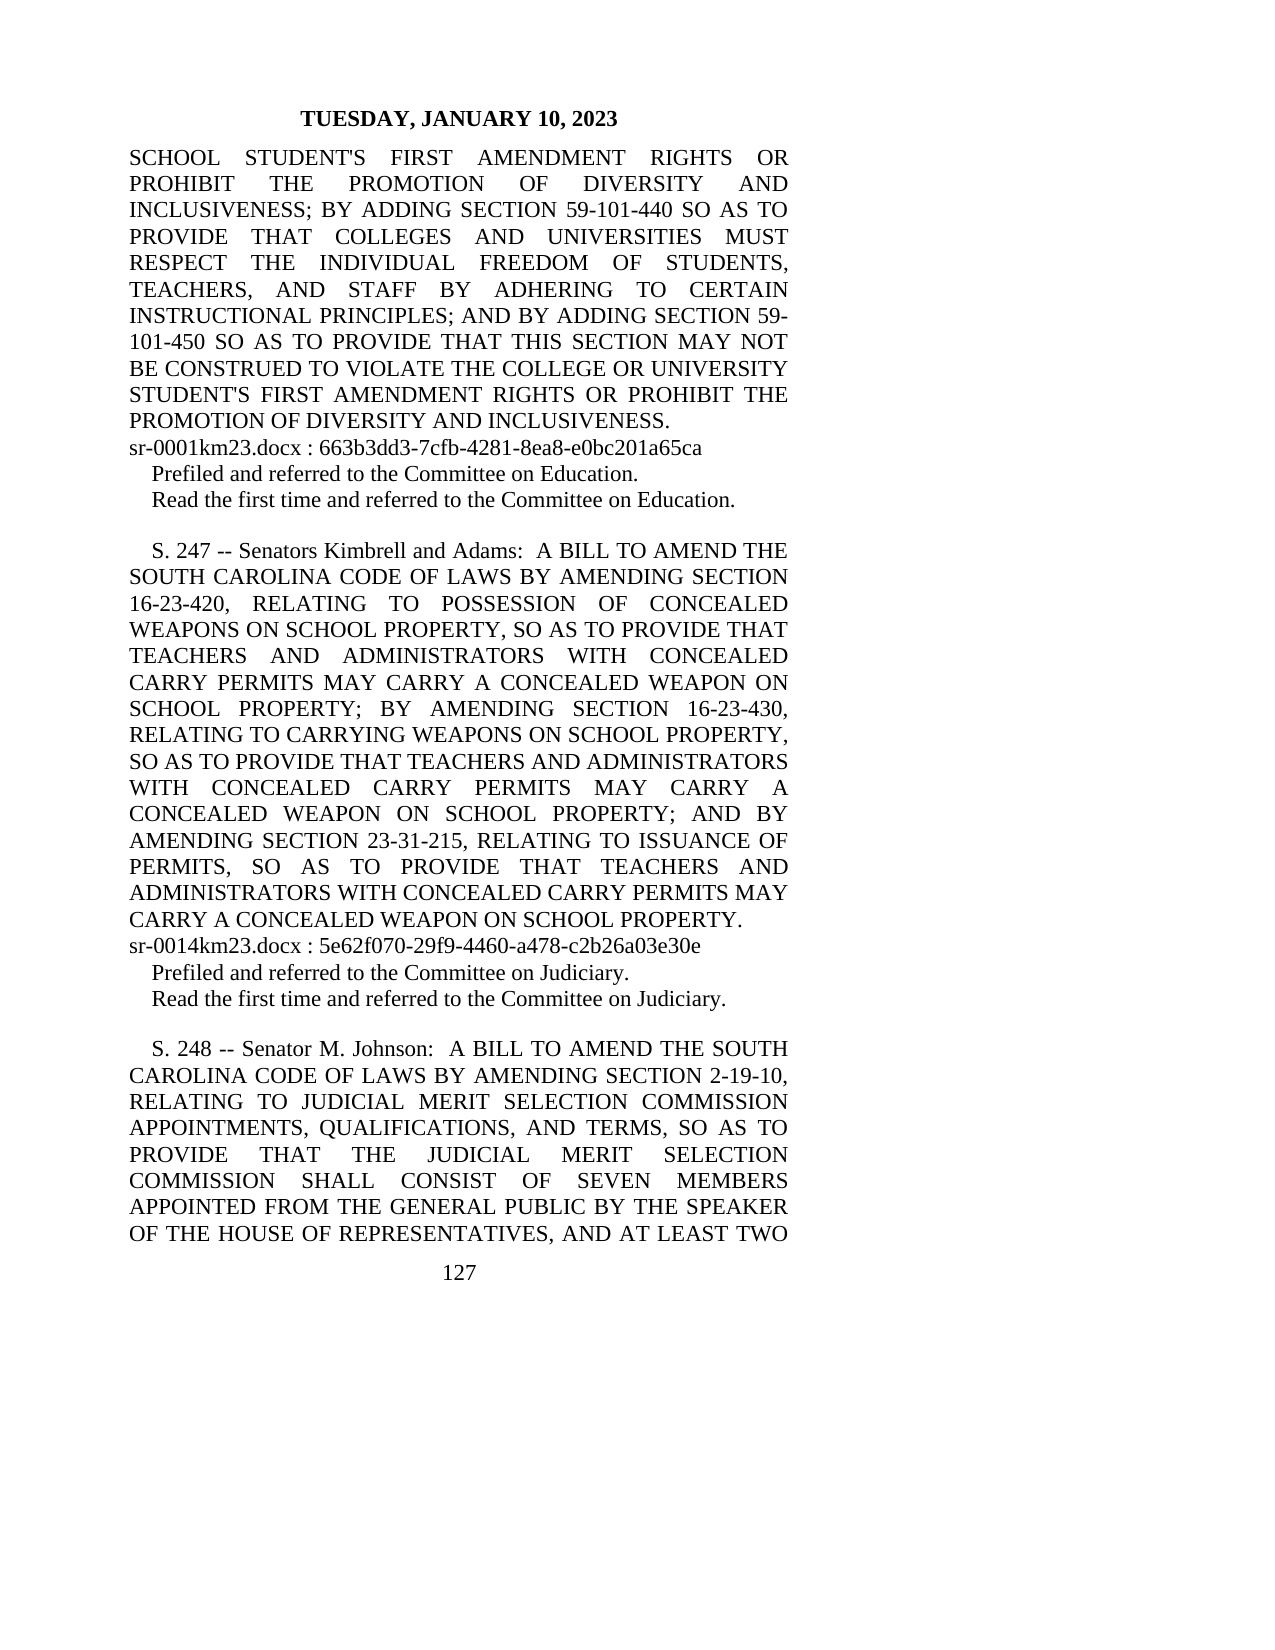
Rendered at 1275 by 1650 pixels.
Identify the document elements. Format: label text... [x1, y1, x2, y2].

text sr-0001km23.docx : 663b3dd3-7cfb-4281-8ea8-e0bc201a65ca [129, 434, 789, 460]
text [129, 144, 789, 434]
text Read the first time and referred to the Committee on Education. [129, 486, 789, 513]
text sr-0014km23.docx : 5e62f070-29f9-4460-a478-c2b26a03e30e [129, 932, 789, 958]
text Prefiled and referred to the Committee on Judiciary. [129, 958, 789, 985]
text S. 247 -- Senators Kimbrell and Adams: A BILL TO AMEND THE SOUTH CAROLINA CODE OF LAWS BY AMENDING SECTION 16-23-420, RELATING TO POSSESSION OF CONCEALED WEAPONS ON SCHOOL PROPERTY, SO AS TO PROVIDE THAT TEACHERS AND ADMINISTRATORS WITH CONCEALED CARRY PERMITS MAY CARRY A CONCEALED WEAPON ON SCHOOL PROPERTY; BY AMENDING SECTION 16-23-430, RELATING TO CARRYING WEAPONS ON SCHOOL PROPERTY, SO AS TO PROVIDE THAT TEACHERS AND ADMINISTRATORS WITH CONCEALED CARRY PERMITS MAY CARRY A CONCEALED WEAPON ON SCHOOL PROPERTY; AND BY AMENDING SECTION 23-31-215, RELATING TO ISSUANCE OF PERMITS, SO AS TO PROVIDE THAT TEACHERS AND ADMINISTRATORS WITH CONCEALED CARRY PERMITS MAY CARRY A CONCEALED WEAPON ON SCHOOL PROPERTY. [129, 537, 789, 932]
text Read the first time and referred to the Committee on Judiciary. [129, 985, 789, 1011]
text Prefiled and referred to the Committee on Education. [129, 460, 789, 486]
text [129, 1035, 789, 1246]
